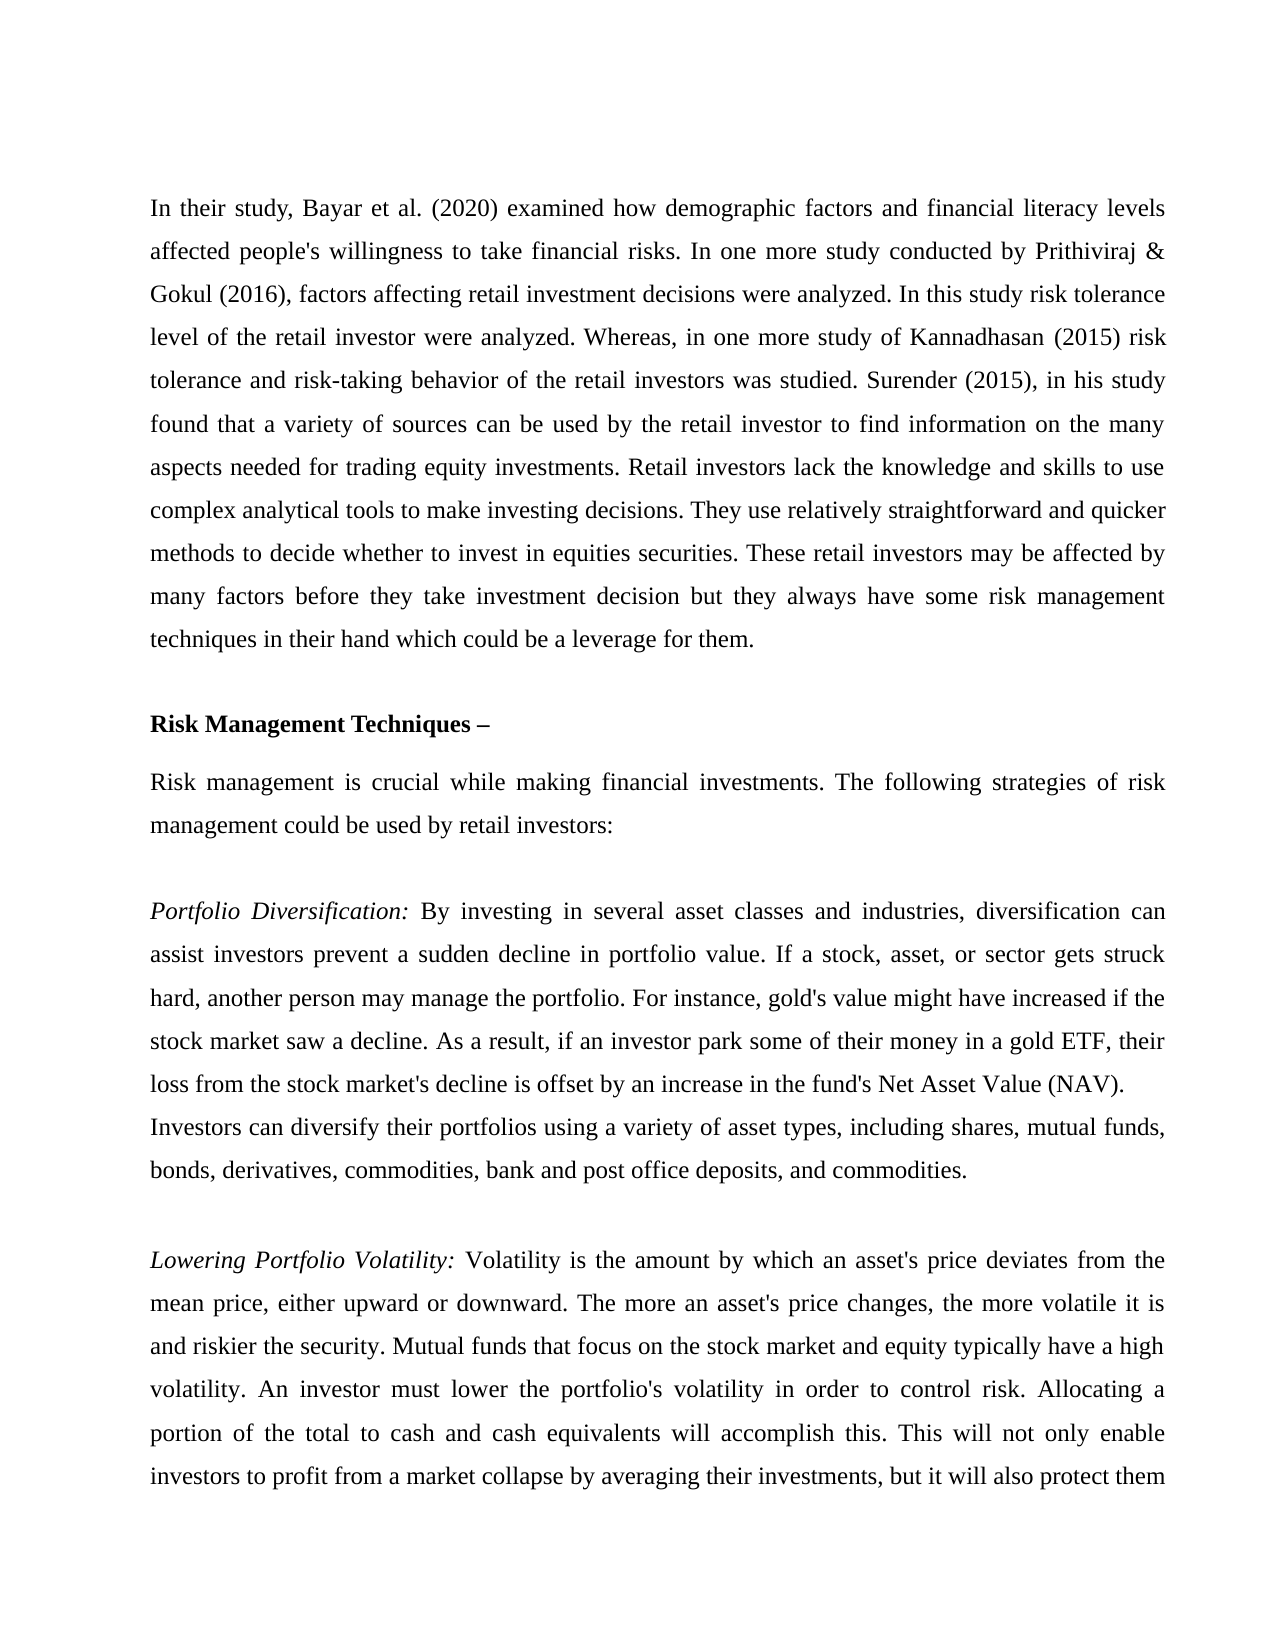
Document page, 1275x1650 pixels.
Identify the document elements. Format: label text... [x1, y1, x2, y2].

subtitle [150, 1245, 1167, 1489]
subtitle Investors can diversify their portfolios using a variety of asset types, including shares, mutual funds, bonds, derivatives, commodities, bank and post office deposits, and commodities. [150, 1112, 1167, 1184]
text Risk management is crucial while making financial investments. The following strategies of risk management could be used by retail investors: [150, 767, 1167, 839]
subtitle Portfolio Diversification: By investing in several asset classes and industries, diversification can assist investors prevent a sudden decline in portfolio value. If a stock, asset, or sector gets struck hard, another person may manage the portfolio. For instance, gold's value might have increased if the stock market saw a decline. As a result, if an investor park some of their money in a gold ETF, their loss from the stock market's decline is offset by an increase in the fund's Net Asset Value (NAV). [150, 896, 1167, 1098]
text In their study, Bayar et al. (2020) examined how demographic factors and financial literacy levels affected people's willingness to take financial risks. In one more study conducted by Prithiviraj & Gokul (2016), factors affecting retail investment decisions were analyzed. In this study risk tolerance level of the retail investor were analyzed. Whereas, in one more study of Kannadhasan (2015) risk tolerance and risk-taking behavior of the retail investors was studied. Surender (2015), in his study found that a variety of sources can be used by the retail investor to find information on the many aspects needed for trading equity investments. Retail investors lack the knowledge and skills to use complex analytical tools to make investing decisions. They use relatively straightforward and quicker methods to decide whether to invest in equities securities. These retail investors may be affected by many factors before they take investment decision but they always have some risk management techniques in their hand which could be a leverage for them. [150, 193, 1167, 653]
text Risk Management Techniques – [150, 709, 1167, 738]
